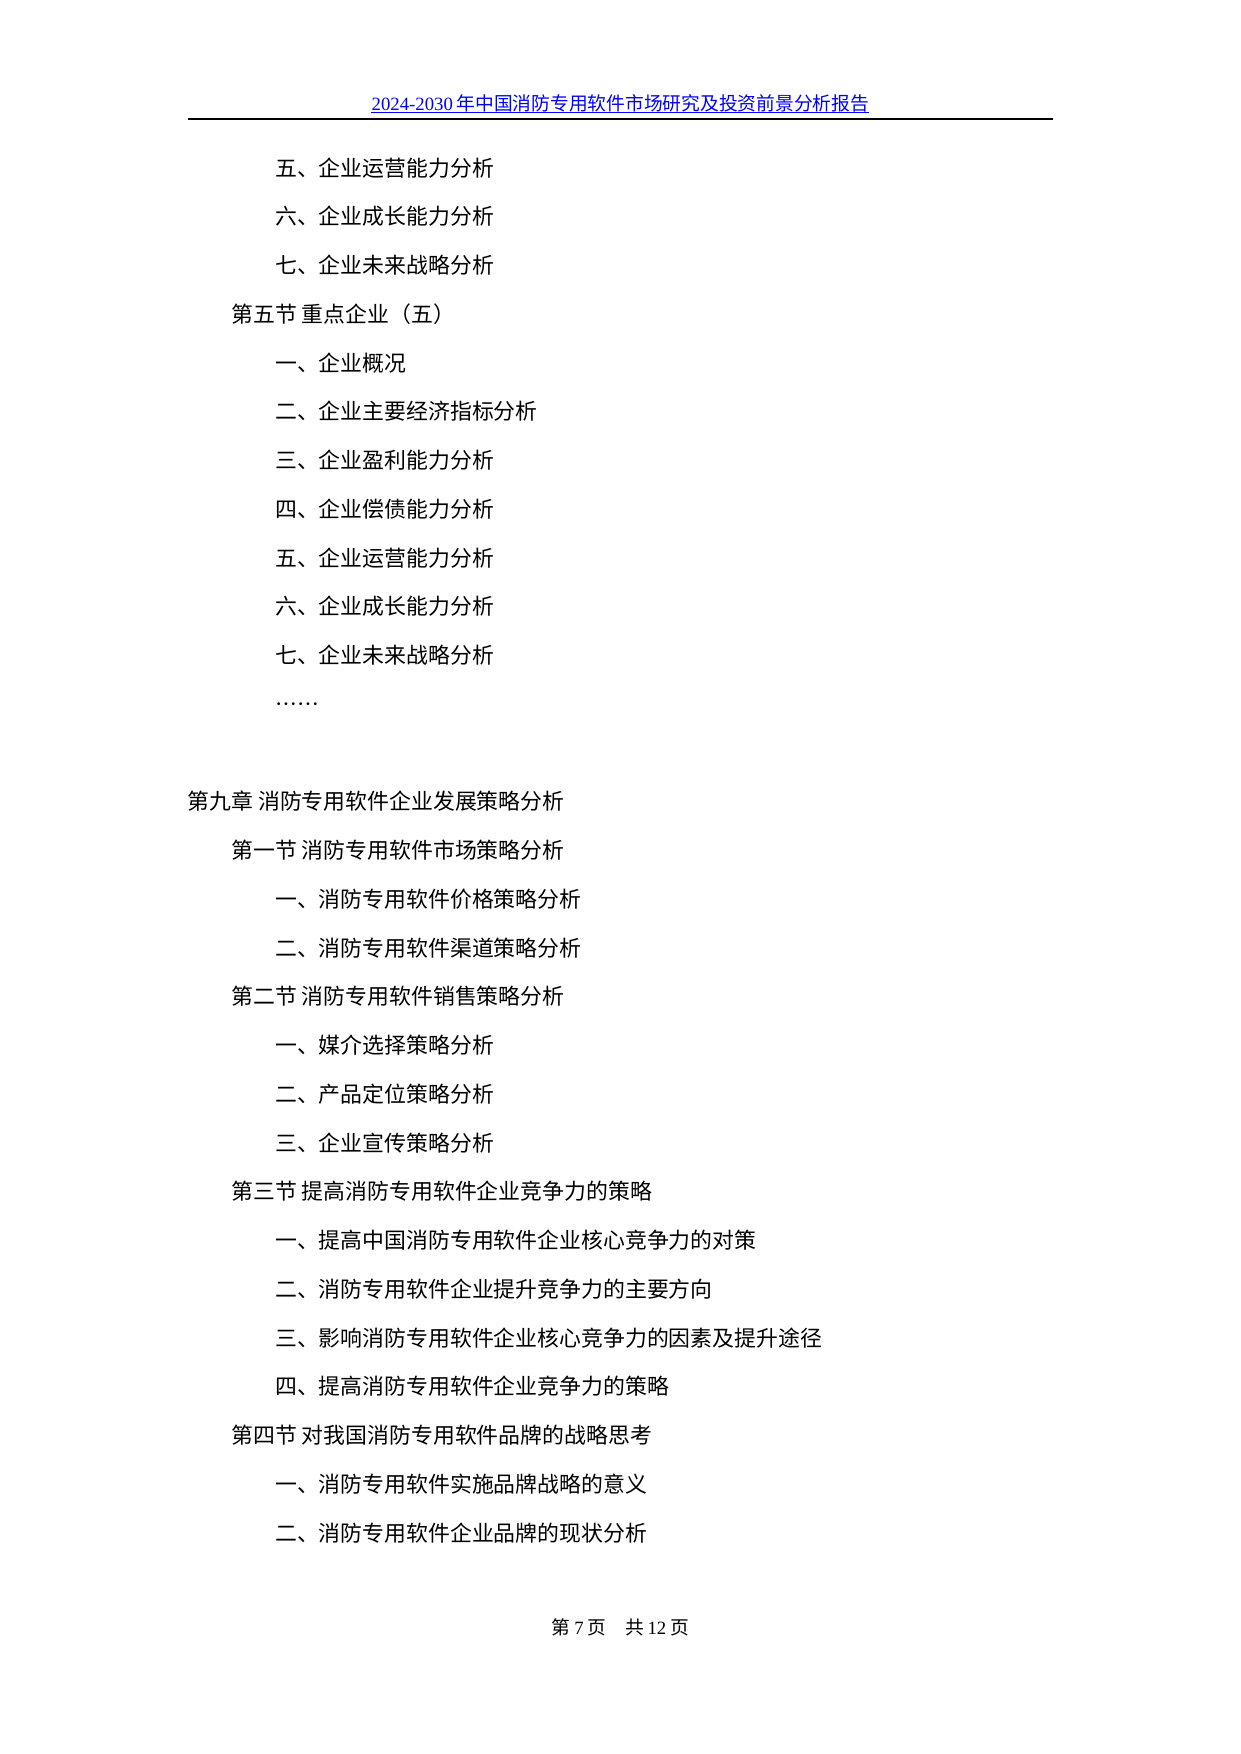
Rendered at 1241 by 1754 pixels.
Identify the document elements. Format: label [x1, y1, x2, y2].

text [187, 150, 1053, 1548]
